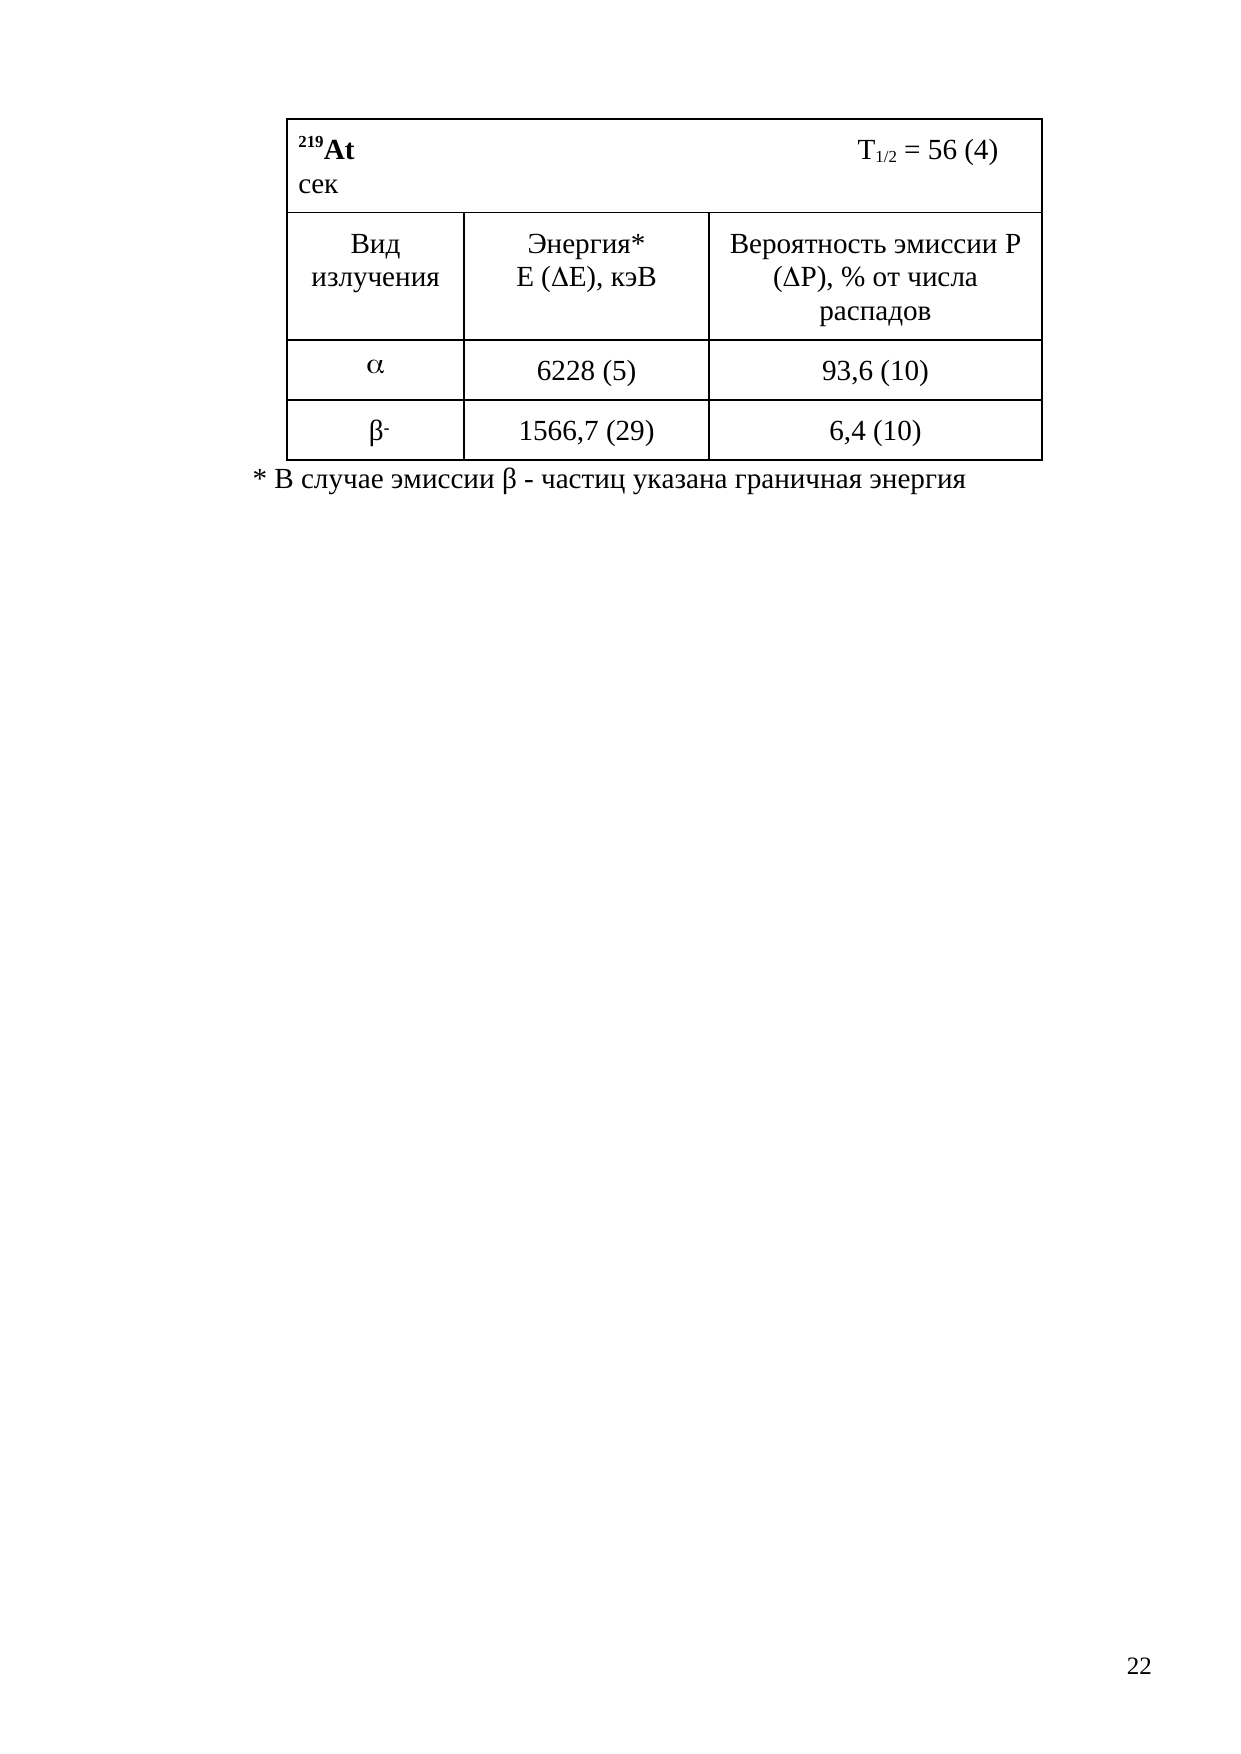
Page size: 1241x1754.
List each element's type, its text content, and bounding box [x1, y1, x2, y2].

table_cell Энергия* Е (Е), кэВ [465, 213, 708, 339]
table_cell 1566,7 (29) [465, 401, 708, 459]
table_cell 6,4 (10) [710, 401, 1041, 459]
table_cell Вид излучения [288, 213, 463, 339]
table_cell 93,6 (10) [710, 341, 1041, 399]
table_header 219At T1/2 = 56 (4) сек [288, 120, 1041, 212]
table_cell [288, 341, 463, 399]
table_cell β [288, 401, 463, 459]
table_cell 6228 (5) [465, 341, 708, 399]
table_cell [710, 213, 1041, 339]
text * В случае эмиссии β - частиц указана граничная энергия [177, 461, 1152, 494]
